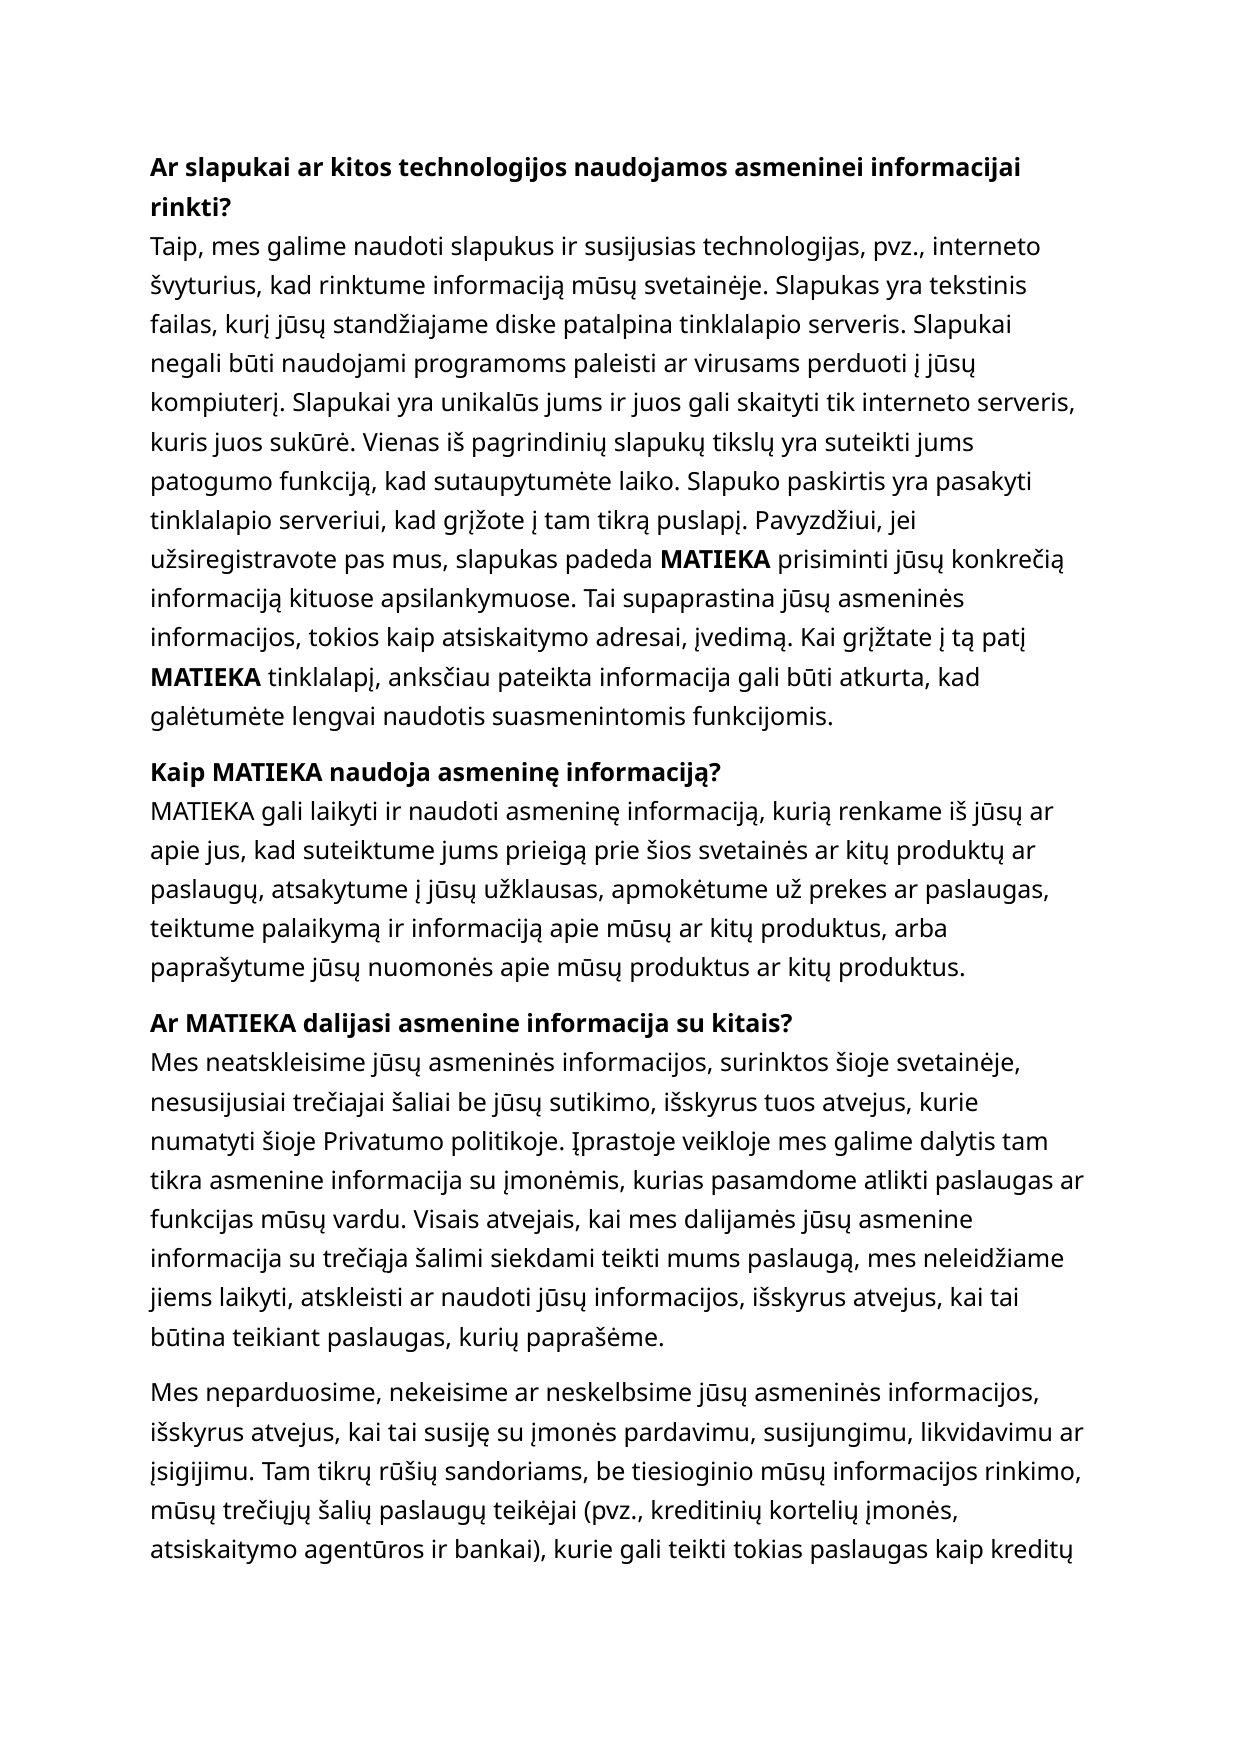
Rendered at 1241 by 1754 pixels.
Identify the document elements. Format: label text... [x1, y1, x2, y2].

text Ar MATIEKA dalijasi asmenine informacija su kitais? Mes neatskleisime jūsų asmeninės informacijos, surinktos šioje svetainėje, nesusijusiai trečiajai šaliai be jūsų sutikimo, išskyrus tuos atvejus, kurie numatyti šioje Privatumo politikoje. Įprastoje veikloje mes galime dalytis tam tikra asmenine informacija su įmonėmis, kurias pasamdome atlikti paslaugas ar funkcijas mūsų vardu. Visais atvejais, kai mes dalijamės jūsų asmenine informacija su trečiąja šalimi siekdami teikti mums paslaugą, mes neleidžiame jiems laikyti, atskleisti ar naudoti jūsų informacijos, išskyrus atvejus, kai tai būtina teikiant paslaugas, kurių paprašėme. [150, 1006, 1090, 1353]
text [150, 1375, 1090, 1566]
text Kaip MATIEKA naudoja asmeninę informaciją? MATIEKA gali laikyti ir naudoti asmeninę informaciją, kurią renkame iš jūsų ar apie jus, kad suteiktume jums prieigą prie šios svetainės ar kitų produktų ar paslaugų, atsakytume į jūsų užklausas, apmokėtume už prekes ar paslaugas, teiktume palaikymą ir informaciją apie mūsų ar kitų produktus, arba paprašytume jūsų nuomonės apie mūsų produktus ar kitų produktus. [150, 754, 1090, 984]
text Ar slapukai ar kitos technologijos naudojamos asmeninei informacijai rinkti? Taip, mes galime naudoti slapukus ir susijusias technologijas, pvz., interneto švyturius, kad rinktume informaciją mūsų svetainėje. Slapukas yra tekstinis failas, kurį jūsų standžiajame diske patalpina tinklalapio serveris. Slapukai negali būti naudojami programoms paleisti ar virusams perduoti į jūsų kompiuterį. Slapukai yra unikalūs jums ir juos gali skaityti tik interneto serveris, kuris juos sukūrė. Vienas iš pagrindinių slapukų tikslų yra suteikti jums patogumo funkciją, kad sutaupytumėte laiko. Slapuko paskirtis yra pasakyti tinklalapio serveriui, kad grįžote į tam tikrą puslapį. Pavyzdžiui, jei užsiregistravote pas mus, slapukas padeda MATIEKA prisiminti jūsų konkrečią informaciją kituose apsilankymuose. Tai supaprastina jūsų asmeninės informacijos, tokios kaip atsiskaitymo adresai, įvedimą. Kai grįžtate į tą patį MATIEKA tinklalapį, anksčiau pateikta informacija gali būti atkurta, kad galėtumėte lengvai naudotis suasmenintomis funkcijomis. [150, 150, 1090, 732]
